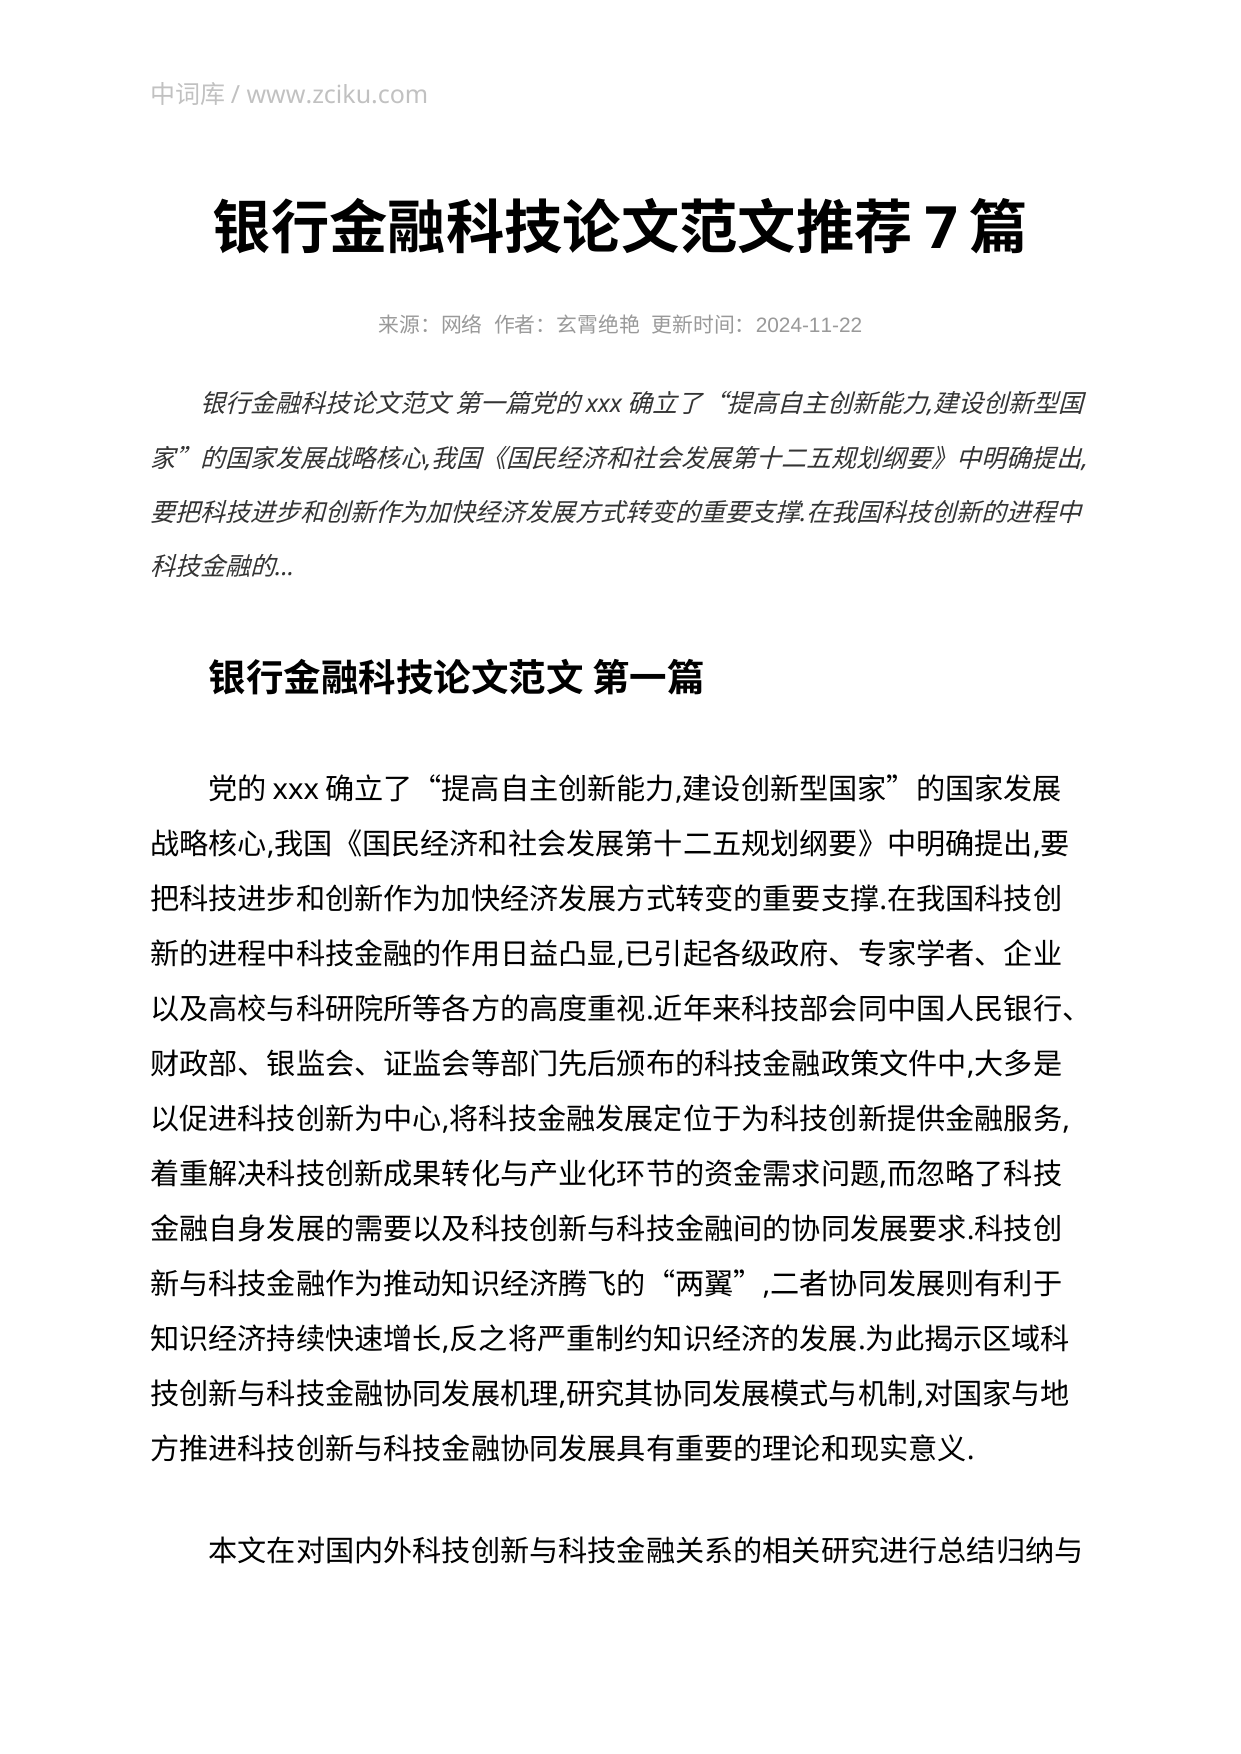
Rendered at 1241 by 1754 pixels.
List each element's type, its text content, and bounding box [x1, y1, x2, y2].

text 银行金融科技论文范文 第一篇 [150, 648, 1090, 702]
subtitle 银行金融科技论文范文推荐7篇 [150, 181, 1090, 266]
text 来源：网络 作者：玄霄绝艳 更新时间：2024-11-22 [150, 313, 1090, 337]
text 党的xxx确立了“提高自主创新能力,建设创新型国家”的国家发展战略核心,我国《国民经济和社会发展第十二五规划纲要》中明确提出,要把科技进步和创新作为加快经济发展方式转变的重要支撑.在我国科技创新的进程中科技金融的作用日益凸显,已引起各级政府、专家学者、企业以及高校与科研院所等各方的高度重视.近年来科技部会同中国人民银行、财政部、银监会、证监会等部门先后颁布的科技金融政策文件中,大多是以促进科技创新为中心,将科技金融发展定位于为科技创新提供金融服务,着重解决科技创新成果转化与产业化环节的资金需求问题,而忽略了科技金融自身发展的需要以及科技创新与科技金融间的协同发展要求.科技创新与科技金融作为推动知识经济腾飞的“两翼”,二者协同发展则有利于知识经济持续快速增长,反之将严重制约知识经济的发展.为此揭示区域科技创新与科技金融协同发展机理,研究其协同发展模式与机制,对国家与地方推进科技创新与科技金融协同发展具有重要的理论和现实意义. [150, 766, 1090, 1468]
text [150, 1527, 1090, 1570]
text 银行金融科技论文范文 第一篇党的xxx确立了“提高自主创新能力,建设创新型国家”的国家发展战略核心,我国《国民经济和社会发展第十二五规划纲要》中明确提出,要把科技进步和创新作为加快经济发展方式转变的重要支撑.在我国科技创新的进程中科技金融的... [150, 384, 1090, 583]
